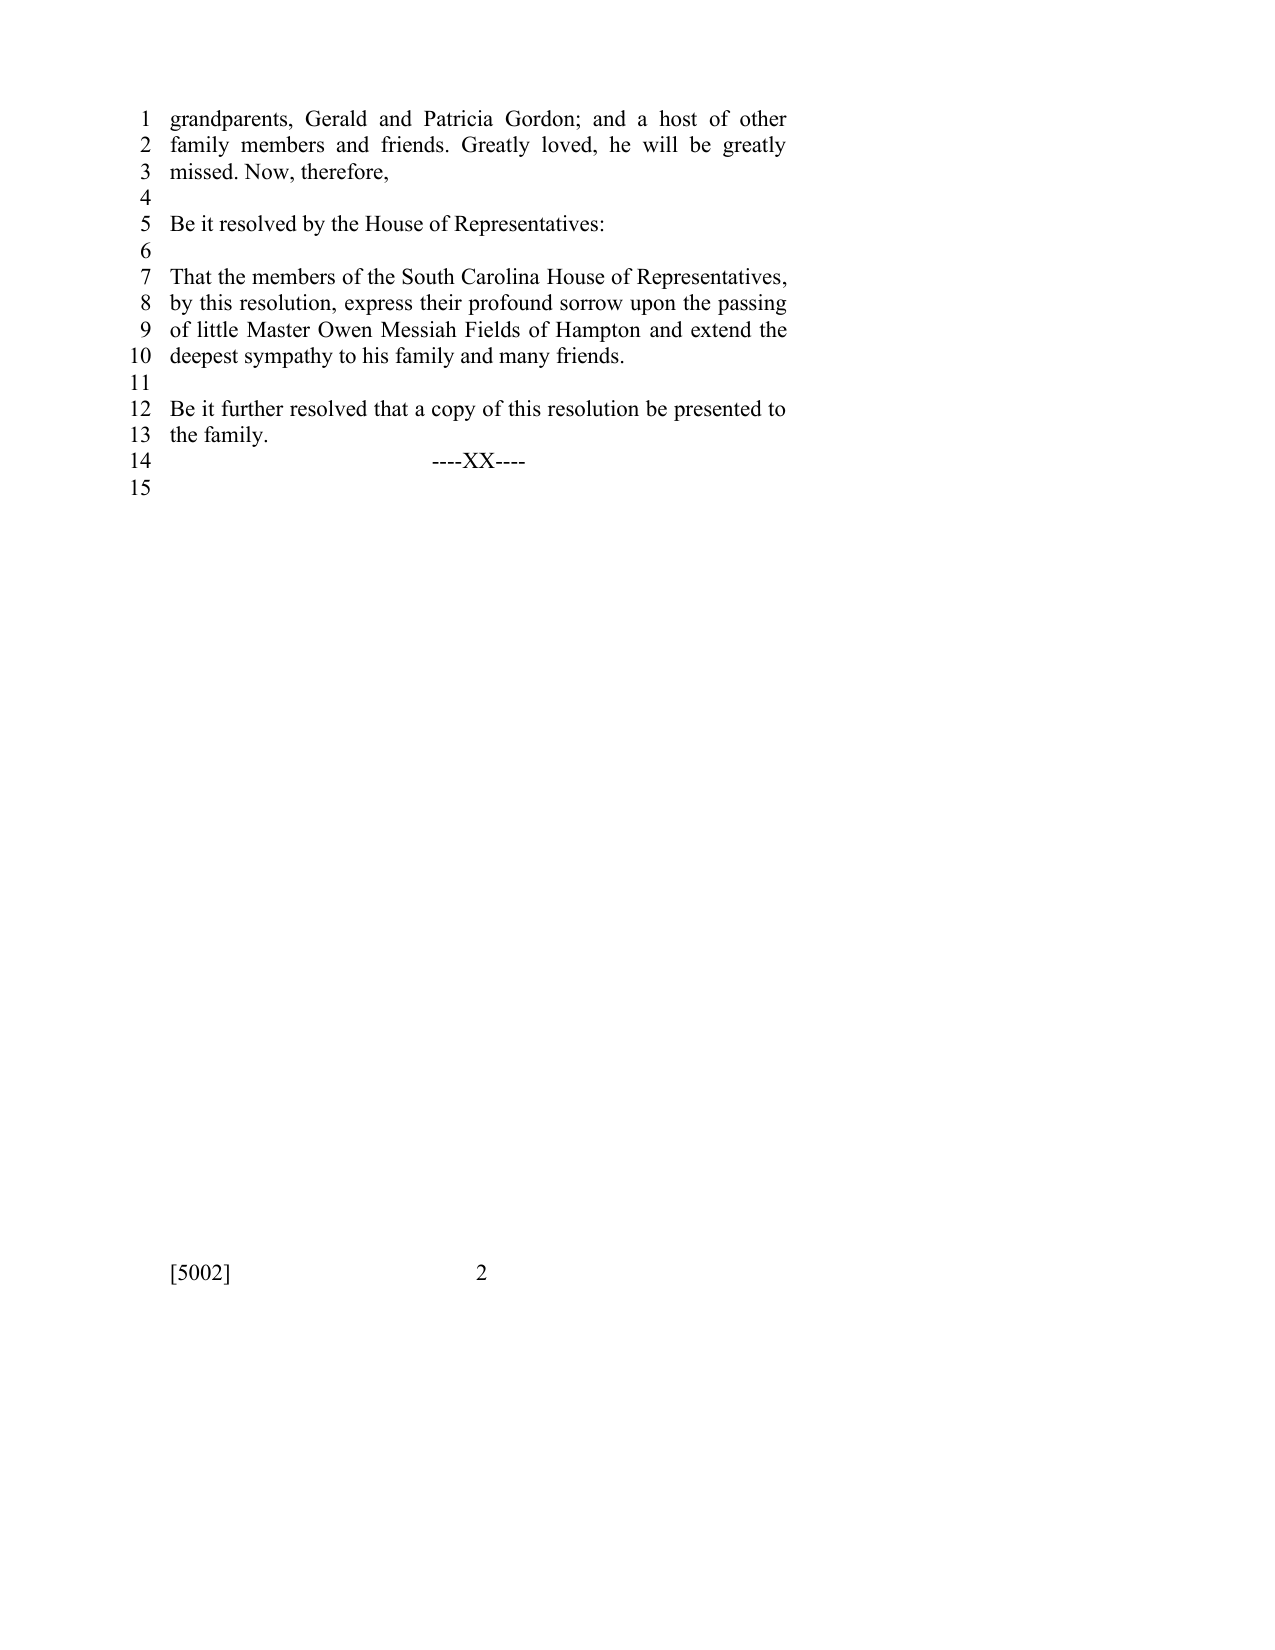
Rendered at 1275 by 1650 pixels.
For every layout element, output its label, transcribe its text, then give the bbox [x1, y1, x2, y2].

text Be it further resolved that a copy of this resolution be presented to the family. [169, 395, 787, 448]
text ----XX---- [169, 448, 787, 474]
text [169, 105, 787, 184]
text That the members of the South Carolina House of Representatives, by this resolution, express their profound sorrow upon the passing of little Master Owen Messiah Fields of Hampton and extend the deepest sympathy to his family and many friends. [169, 263, 787, 368]
text Be it resolved by the House of Representatives: [169, 210, 787, 237]
